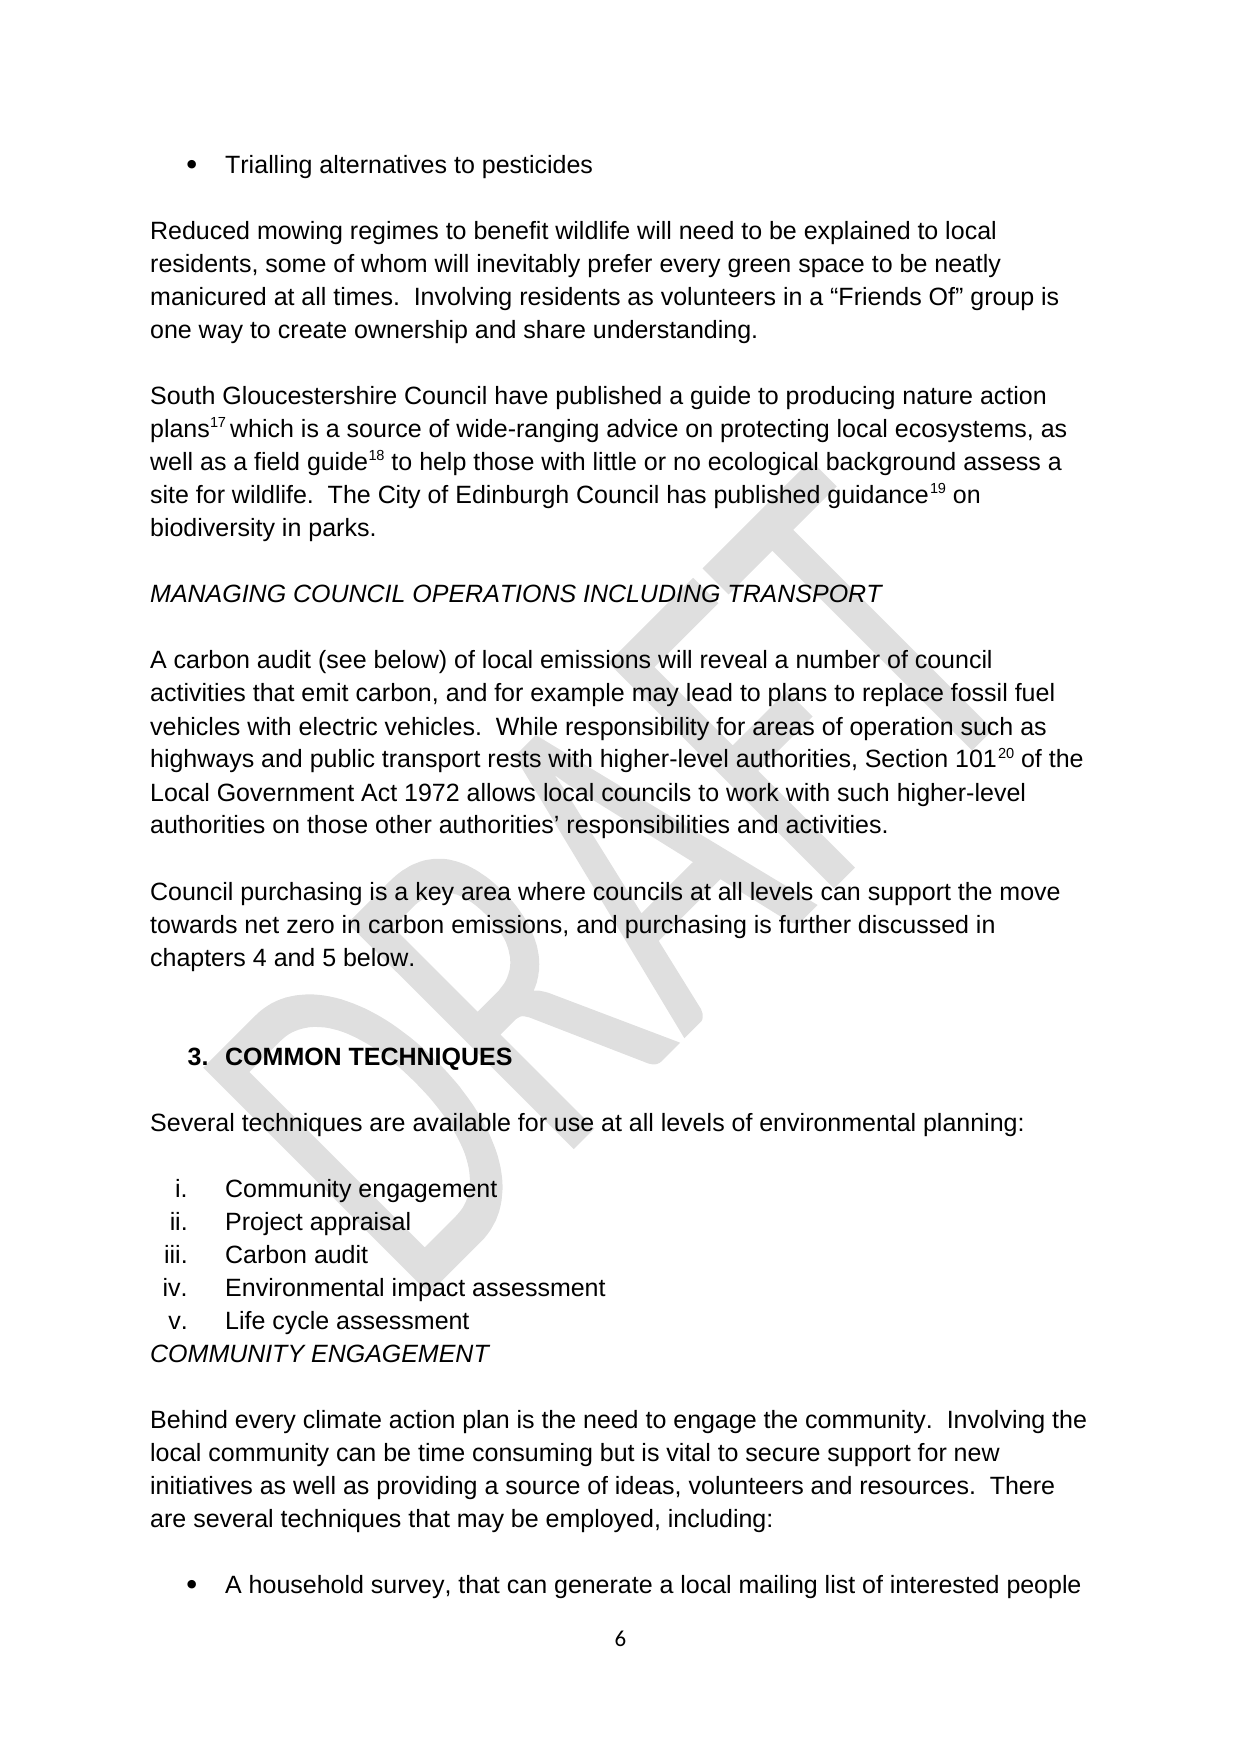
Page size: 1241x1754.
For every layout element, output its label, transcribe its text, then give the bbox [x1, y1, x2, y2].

list Environmental impact assessment [187, 1273, 1090, 1302]
text Reduced mowing regimes to benefit wildlife will need to be explained to local residents, some of whom will inevitably prefer every green space to be neatly manicured at all times. Involving residents as volunteers in a “Friends Of” group is one way to create ownership and share understanding. [150, 216, 1090, 344]
list A household survey, that can generate a local mailing list of interested people [187, 1570, 1090, 1599]
text COMMUNITY ENGAGEMENT [150, 1339, 1090, 1368]
list Community engagement [187, 1174, 1090, 1202]
text Several techniques are available for use at all levels of environmental planning: [150, 1108, 1090, 1136]
text A carbon audit (see below) of local emissions will reveal a number of council activities that emit carbon, and for example may lead to plans to replace fossil fuel vehicles with electric vehicles. While responsibility for areas of operation such as highways and public transport rests with higher-level authorities, Section 10120 of the Local Government Act 1972 allows local councils to work with such higher-level authorities on those other authorities’ responsibilities and activities. [150, 645, 1090, 839]
text Behind every climate action plan is the need to engage the community. Involving the local community can be time consuming but is vital to secure support for new initiatives as well as providing a source of ideas, volunteers and resources. There are several techniques that may be employed, including: [150, 1405, 1090, 1533]
list Carbon audit [187, 1240, 1090, 1268]
list COMMON TECHNIQUES [187, 1042, 1090, 1070]
text Council purchasing is a key area where councils at all levels can support the move towards net zero in carbon emissions, and purchasing is further discussed in chapters 4 and 5 below. [150, 877, 1090, 971]
list Life cycle assessment [187, 1306, 1090, 1334]
text MANAGING COUNCIL OPERATIONS INCLUDING TRANSPORT [150, 579, 1090, 608]
list Trialling alternatives to pesticides [187, 150, 1090, 179]
text South Gloucestershire Council have published a guide to producing nature action plans17 which is a source of wide-ranging advice on protecting local ecosystems, as well as a field guide18 to help those with little or no ecological background assess a site for wildlife. The City of Edinburgh Council has published guidance19 on biodiversity in parks. [150, 381, 1090, 542]
list Project appraisal [187, 1207, 1090, 1236]
